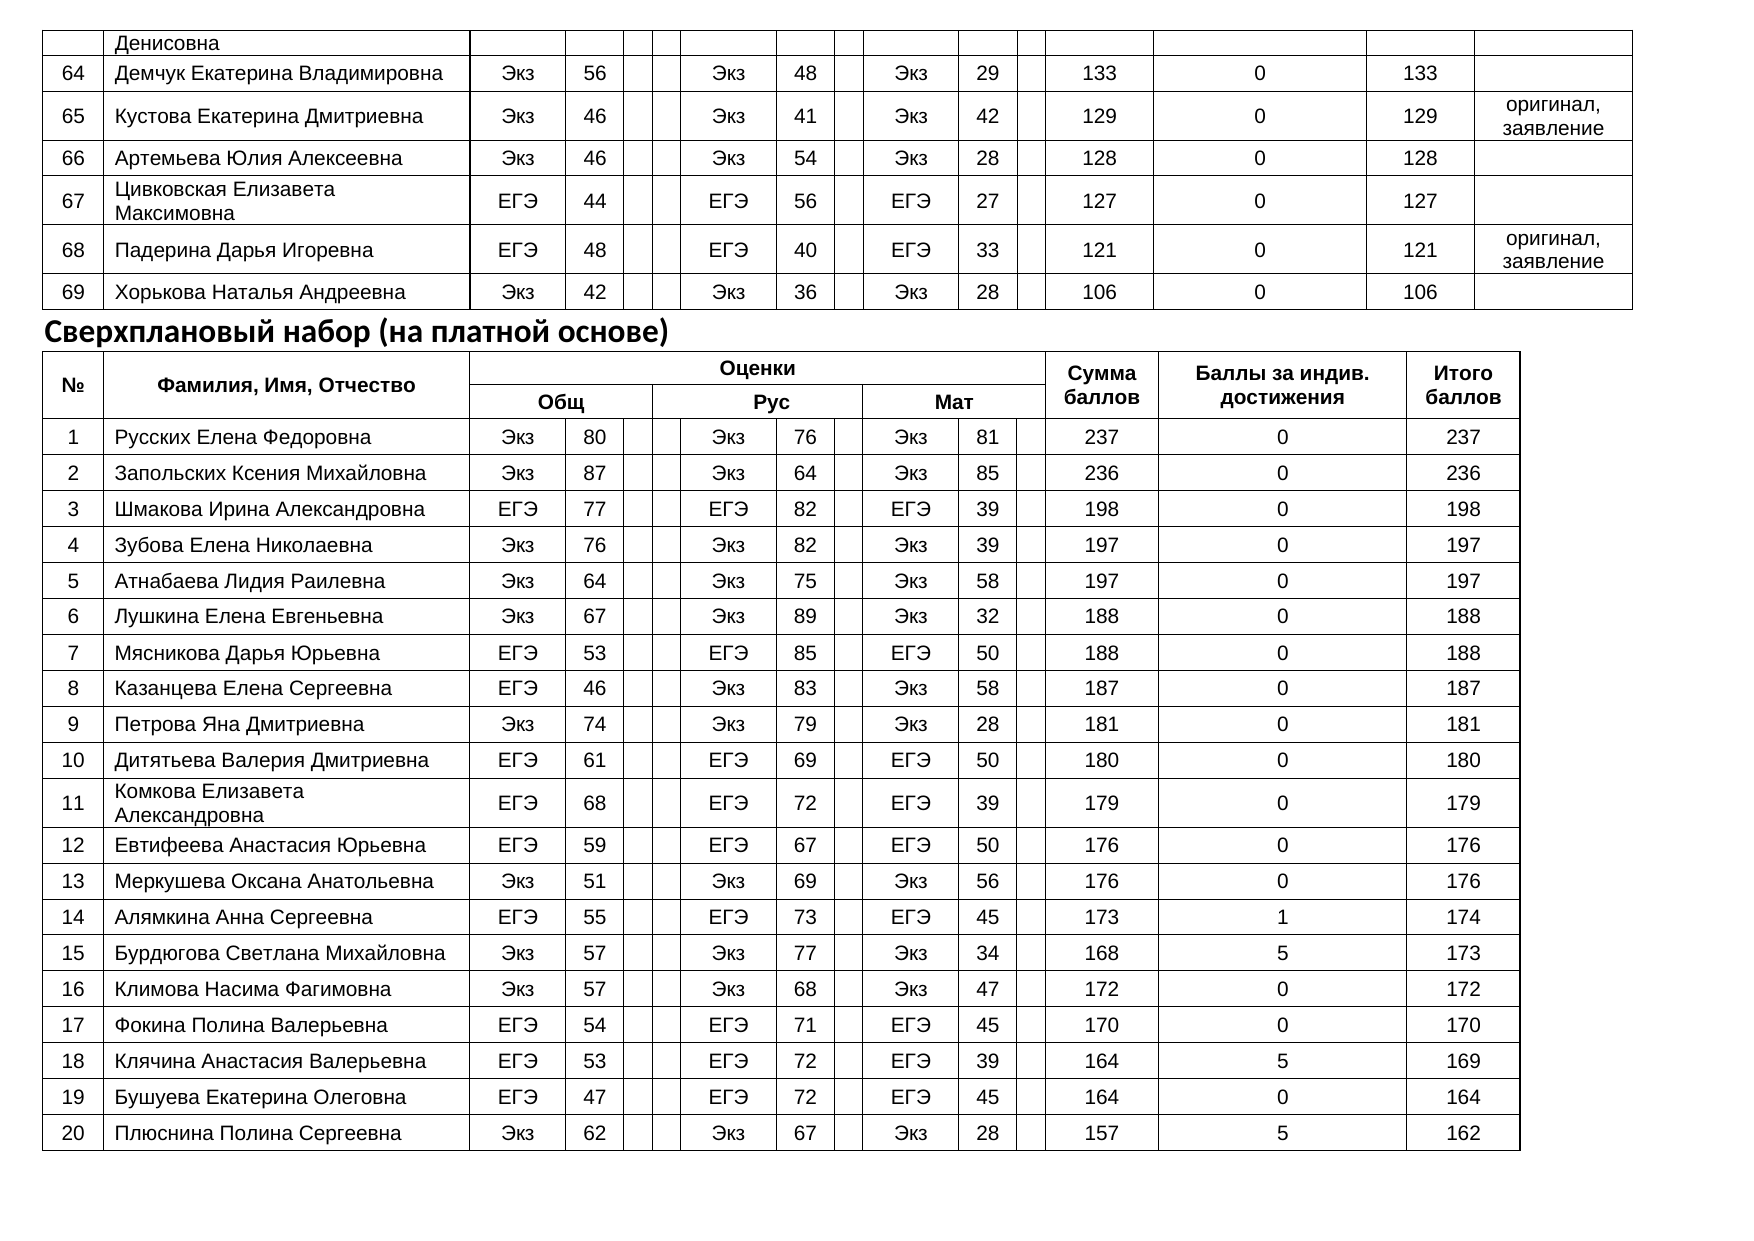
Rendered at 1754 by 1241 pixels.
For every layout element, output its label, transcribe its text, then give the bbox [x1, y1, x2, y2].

table_cell 179 [1407, 779, 1519, 827]
table_cell [653, 419, 680, 454]
table_cell [653, 671, 680, 706]
table_cell ЕГЭ [863, 743, 958, 778]
table_cell 53 [566, 635, 623, 670]
table_cell 77 [777, 935, 834, 970]
table_cell [1017, 1007, 1045, 1042]
table_cell 27 [959, 176, 1017, 224]
table_cell Экз [864, 92, 958, 139]
table_cell Экз [470, 527, 565, 562]
table_cell 188 [1046, 635, 1158, 670]
table_cell [624, 1115, 652, 1150]
table_cell [835, 31, 863, 54]
table_cell [653, 385, 680, 418]
table_cell Экз [681, 274, 776, 309]
table_cell 66 [43, 141, 103, 175]
table_cell 67 [777, 828, 834, 862]
table_cell 0 [1159, 1007, 1406, 1042]
table_cell 188 [1407, 599, 1519, 634]
table_cell 0 [1154, 56, 1366, 91]
table_cell [835, 176, 863, 224]
table_cell [835, 828, 862, 862]
table_cell 74 [566, 707, 623, 742]
table_cell 0 [1154, 31, 1366, 54]
table_cell [835, 56, 863, 91]
table_cell 57 [566, 935, 623, 970]
table_cell [1017, 491, 1045, 526]
table_cell ЕГЭ [470, 1079, 565, 1114]
table_cell 0 [1159, 635, 1406, 670]
table_cell 85 [959, 455, 1016, 490]
table_cell [835, 900, 862, 934]
table_cell 76 [566, 527, 623, 562]
table_cell ЕГЭ [681, 635, 776, 670]
table_cell 65 [43, 92, 103, 139]
table_cell 50 [959, 828, 1016, 862]
table_cell [653, 743, 680, 778]
table_cell 1 [1159, 900, 1406, 934]
table_cell Экз [681, 527, 776, 562]
table_cell ЕГЭ [470, 828, 565, 862]
table_cell Экз [863, 599, 958, 634]
table_cell Мясникова Дарья Юрьевна [104, 635, 469, 670]
table_cell 83 [777, 671, 834, 706]
table_cell 55 [566, 900, 623, 934]
table_cell [835, 527, 862, 562]
table_cell ЕГЭ [681, 225, 776, 273]
table_cell Экз [863, 707, 958, 742]
table_cell 180 [1407, 743, 1519, 778]
table_header Итого баллов [1407, 352, 1519, 418]
table_cell [1017, 779, 1045, 827]
table_cell Казанцева Елена Сергеевна [104, 671, 469, 706]
table_cell 34 [959, 935, 1016, 970]
table_cell [1017, 1115, 1045, 1150]
table_cell Экз [864, 31, 958, 54]
table_cell [835, 92, 863, 139]
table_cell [104, 31, 469, 54]
table_header Баллы за индив. достижения [1159, 352, 1406, 418]
table_cell [1017, 671, 1045, 706]
table_cell [835, 743, 862, 778]
table_cell 89 [777, 599, 834, 634]
table_cell 0 [1159, 743, 1406, 778]
table_cell 127 [1367, 176, 1474, 224]
table_cell [653, 599, 680, 634]
table_cell 162 [1407, 1115, 1519, 1150]
table_cell 133 [1046, 56, 1153, 91]
table_cell 71 [777, 1007, 834, 1042]
table_cell [835, 671, 862, 706]
table_cell [624, 92, 652, 139]
table_cell 44 [566, 176, 623, 224]
table_cell 67 [43, 176, 103, 224]
table_cell [1475, 176, 1632, 224]
table_cell Мат [863, 385, 1045, 418]
table_cell 237 [1407, 419, 1519, 454]
table_cell [653, 1007, 680, 1042]
table_cell оригинал, заявление [1475, 92, 1632, 139]
table_cell ЕГЭ [470, 900, 565, 934]
table_cell 180 [1046, 743, 1158, 778]
table_cell ЕГЭ [864, 225, 958, 273]
table_cell Клячина Анастасия Валерьевна [104, 1043, 469, 1078]
table_cell 7 [43, 635, 103, 670]
table_cell [835, 141, 863, 175]
table_cell 197 [1046, 527, 1158, 562]
table_cell [653, 274, 680, 309]
table_cell 28 [959, 1115, 1016, 1150]
table_cell Климова Насима Фагимовна [104, 971, 469, 1006]
table_cell 69 [777, 743, 834, 778]
table_cell 187 [1407, 671, 1519, 706]
table_cell 39 [959, 491, 1016, 526]
table_cell 28 [959, 707, 1016, 742]
table_cell [1017, 419, 1045, 454]
table_cell 72 [777, 779, 834, 827]
table_cell 28 [959, 274, 1017, 309]
table_cell 181 [1407, 707, 1519, 742]
table_cell 236 [1046, 455, 1158, 490]
table_cell 176 [1046, 828, 1158, 862]
table_cell [1475, 56, 1632, 91]
table_cell Экз [863, 1115, 958, 1150]
table_cell 8 [43, 671, 103, 706]
table_cell 0 [1159, 1079, 1406, 1114]
table_cell [835, 599, 862, 634]
table_cell Экз [470, 1115, 565, 1150]
table_cell 47 [959, 971, 1016, 1006]
table_cell [835, 491, 862, 526]
table_cell [624, 864, 652, 898]
table_cell Комкова Елизавета Александровна [104, 779, 469, 827]
table_cell ЕГЭ [470, 491, 565, 526]
table_cell 197 [1407, 527, 1519, 562]
table_cell Хорькова Наталья Андреевна [104, 274, 469, 309]
table_cell Экз [681, 671, 776, 706]
table_cell [835, 563, 862, 598]
table_cell 42 [566, 274, 623, 309]
table_cell [1017, 900, 1045, 934]
table_cell 14 [43, 900, 103, 934]
table_cell 0 [1159, 599, 1406, 634]
table_cell 46 [566, 671, 623, 706]
table_cell [624, 971, 652, 1006]
table_cell [1018, 141, 1045, 175]
table_cell Экз [681, 141, 776, 175]
table_cell 197 [1407, 563, 1519, 598]
table_cell [1017, 563, 1045, 598]
table_cell 0 [1159, 455, 1406, 490]
table_cell 62 [43, 31, 103, 54]
table_cell Экз [471, 56, 565, 91]
table_cell Экз [470, 935, 565, 970]
table_cell Экз [681, 563, 776, 598]
table_cell 5 [1159, 1115, 1406, 1150]
table_cell 67 [777, 1115, 834, 1150]
table_cell [835, 1115, 862, 1150]
table_cell [624, 56, 652, 91]
table_cell [653, 779, 680, 827]
table_cell 53 [566, 1043, 623, 1078]
table_cell Экз [863, 455, 958, 490]
table_cell 3 [43, 491, 103, 526]
table_cell Экз [470, 563, 565, 598]
table_cell [835, 971, 862, 1006]
table_cell Меркушева Оксана Анатольевна [104, 864, 469, 898]
table_cell 51 [566, 864, 623, 898]
table_cell 188 [1046, 599, 1158, 634]
table_cell 85 [777, 635, 834, 670]
table_cell 56 [959, 864, 1016, 898]
table_cell [653, 527, 680, 562]
table_cell [624, 935, 652, 970]
table_cell ЕГЭ [681, 828, 776, 862]
table_cell 68 [566, 779, 623, 827]
table_cell [835, 225, 863, 273]
table_cell Экз [681, 935, 776, 970]
table_cell 170 [1046, 1007, 1158, 1042]
table_cell 0 [1159, 779, 1406, 827]
table_cell 121 [1046, 225, 1153, 273]
table_cell Бушуева Екатерина Олеговна [104, 1079, 469, 1114]
table_cell Рус [680, 385, 862, 418]
table_cell 75 [777, 563, 834, 598]
table_cell [624, 671, 652, 706]
table_cell Кустова Екатерина Дмитриевна [104, 92, 469, 139]
table_cell Экз [471, 141, 565, 175]
table_cell 176 [1407, 864, 1519, 898]
table_cell 79 [777, 707, 834, 742]
table_cell Экз [471, 31, 565, 54]
table_cell Артемьева Юлия Алексеевна [104, 141, 469, 175]
table_cell ЕГЭ [681, 176, 776, 224]
table_cell Экз [681, 707, 776, 742]
table_cell Запольских Ксения Михайловна [104, 455, 469, 490]
table_cell 142 [1367, 31, 1474, 54]
table_cell 9 [43, 707, 103, 742]
table_cell оригинал, заявление [1475, 225, 1632, 273]
table_cell ЕГЭ [470, 743, 565, 778]
table_cell 106 [1367, 274, 1474, 309]
table_cell 40 [777, 225, 834, 273]
table_cell [624, 707, 652, 742]
table_cell 173 [1046, 900, 1158, 934]
table_cell 29 [959, 31, 1017, 54]
table_cell 170 [1407, 1007, 1519, 1042]
table_cell [653, 141, 680, 175]
table_cell 164 [1046, 1079, 1158, 1114]
table_cell ЕГЭ [470, 635, 565, 670]
table_cell ЕГЭ [863, 779, 958, 827]
table_cell 174 [1407, 900, 1519, 934]
table_cell Экз [864, 274, 958, 309]
table_cell 172 [1407, 971, 1519, 1006]
table_cell 129 [1367, 92, 1474, 139]
table_cell 64 [566, 563, 623, 598]
table_cell 2 [43, 455, 103, 490]
table_cell 10 [43, 743, 103, 778]
table_cell [653, 455, 680, 490]
table_cell [653, 1043, 680, 1078]
table_header № [43, 352, 103, 418]
table_cell 164 [1407, 1079, 1519, 1114]
table_cell 45 [959, 900, 1016, 934]
table_cell 77 [566, 491, 623, 526]
table_cell 33 [959, 225, 1017, 273]
table_cell 42 [959, 92, 1017, 139]
table_cell 59 [566, 828, 623, 862]
table_cell Экз [863, 864, 958, 898]
table_cell [835, 864, 862, 898]
table_cell 13 [43, 864, 103, 898]
table_cell ЕГЭ [863, 635, 958, 670]
table_cell [1018, 92, 1045, 139]
table_cell 32 [959, 599, 1016, 634]
table_cell ЕГЭ [471, 225, 565, 273]
table_cell 237 [1046, 419, 1158, 454]
table_cell 168 [1046, 935, 1158, 970]
table_cell 50 [959, 635, 1016, 670]
table_cell [835, 935, 862, 970]
table_cell [624, 828, 652, 862]
table_cell [1017, 935, 1045, 970]
table_cell Русских Елена Федоровна [104, 419, 469, 454]
table_cell ЕГЭ [470, 1043, 565, 1078]
table_cell ЕГЭ [863, 1043, 958, 1078]
table_cell [624, 491, 652, 526]
table_cell 106 [1046, 274, 1153, 309]
table_cell 0 [1159, 864, 1406, 898]
table_cell [1017, 828, 1045, 862]
table_cell Шмакова Ирина Александровна [104, 491, 469, 526]
table_cell [624, 743, 652, 778]
table_cell ЕГЭ [681, 1043, 776, 1078]
table_cell 47 [566, 1079, 623, 1114]
table_cell 46 [566, 141, 623, 175]
table_cell 54 [777, 141, 834, 175]
table_cell Экз [863, 527, 958, 562]
table_cell ЕГЭ [864, 176, 958, 224]
table_cell 62 [566, 1115, 623, 1150]
table_cell 81 [959, 419, 1016, 454]
table_cell 0 [1159, 707, 1406, 742]
table_cell [653, 900, 680, 934]
table_cell [1017, 1079, 1045, 1114]
table_cell 29 [959, 56, 1017, 91]
table_cell [624, 419, 652, 454]
table_cell 69 [43, 274, 103, 309]
table_cell Падерина Дарья Игоревна [104, 225, 469, 273]
table_cell Плюснина Полина Сергеевна [104, 1115, 469, 1150]
table_cell 176 [1046, 864, 1158, 898]
table_cell 41 [777, 92, 834, 139]
table_cell 4 [43, 527, 103, 562]
table_cell Экз [681, 599, 776, 634]
table_cell [1018, 31, 1045, 54]
table_cell Цивковская Елизавета Максимовна [104, 176, 469, 224]
table_cell [1017, 1043, 1045, 1078]
table_cell [1017, 455, 1045, 490]
table_cell 0 [1154, 225, 1366, 273]
table_cell 121 [1367, 225, 1474, 273]
table_cell [653, 31, 680, 54]
table_cell [624, 900, 652, 934]
table_header Сумма баллов [1046, 352, 1158, 418]
table_cell [1018, 274, 1045, 309]
table_cell 172 [1046, 971, 1158, 1006]
table_cell 5 [1159, 935, 1406, 970]
table_cell ЕГЭ [863, 1007, 958, 1042]
table_cell Экз [471, 92, 565, 139]
table_cell 173 [1407, 935, 1519, 970]
table_cell ЕГЭ [681, 491, 776, 526]
table_cell [835, 274, 863, 309]
table_cell Экз [470, 971, 565, 1006]
table_cell ЕГЭ [681, 31, 776, 54]
table_cell Демчук Екатерина Владимировна [104, 56, 469, 91]
table_cell [653, 828, 680, 862]
table_cell ЕГЭ [863, 900, 958, 934]
table_cell 54 [566, 1007, 623, 1042]
table_cell 76 [777, 419, 834, 454]
table_cell 176 [1407, 828, 1519, 862]
table_cell Атнабаева Лидия Раилевна [104, 563, 469, 598]
table_cell 70 [777, 31, 834, 54]
table_cell [1017, 864, 1045, 898]
table_cell [1018, 176, 1045, 224]
table_cell 73 [777, 900, 834, 934]
table_cell 48 [777, 56, 834, 91]
table_cell [653, 935, 680, 970]
table_cell 72 [777, 1079, 834, 1114]
table_cell [835, 707, 862, 742]
table_cell 0 [1159, 828, 1406, 862]
table_cell 36 [777, 274, 834, 309]
table_cell 198 [1046, 491, 1158, 526]
table_cell ЕГЭ [470, 779, 565, 827]
table_cell 56 [777, 176, 834, 224]
table_cell 20 [43, 1115, 103, 1150]
table_cell Экз [681, 864, 776, 898]
table_cell [624, 527, 652, 562]
table_cell ЕГЭ [470, 671, 565, 706]
table_cell 0 [1154, 141, 1366, 175]
table_cell [624, 779, 652, 827]
table_cell 45 [959, 1079, 1016, 1114]
table_cell Экз [863, 419, 958, 454]
table_cell [835, 635, 862, 670]
table_cell [624, 176, 652, 224]
table_cell 67 [566, 599, 623, 634]
table_cell 0 [1159, 971, 1406, 1006]
table_cell [653, 56, 680, 91]
table_cell [653, 1115, 680, 1150]
table_cell Экз [863, 971, 958, 1006]
table_cell 58 [959, 563, 1016, 598]
table_cell Экз [470, 455, 565, 490]
table_cell 28 [959, 141, 1017, 175]
table_cell ЕГЭ [681, 1007, 776, 1042]
table_cell [624, 455, 652, 490]
table_cell ЕГЭ [681, 779, 776, 827]
table_cell 82 [777, 527, 834, 562]
table_cell 17 [43, 1007, 103, 1042]
table_cell 0 [1159, 671, 1406, 706]
table_cell 179 [1046, 779, 1158, 827]
table_cell ЕГЭ [863, 1079, 958, 1114]
table_cell 19 [43, 1079, 103, 1114]
table_cell [624, 31, 652, 54]
table_cell [1017, 707, 1045, 742]
table_cell Евтифеева Анастасия Юрьевна [104, 828, 469, 862]
table_cell 157 [1046, 1115, 1158, 1150]
table_cell Экз [681, 419, 776, 454]
table_cell [624, 635, 652, 670]
table_cell [835, 455, 862, 490]
table_cell 129 [1046, 92, 1153, 139]
table_cell [835, 419, 862, 454]
table_cell 1 [43, 419, 103, 454]
table_cell [835, 1079, 862, 1114]
table_cell Экз [681, 92, 776, 139]
table_cell 5 [1159, 1043, 1406, 1078]
table_cell [624, 141, 652, 175]
table_cell Зубова Елена Николаевна [104, 527, 469, 562]
table_cell [624, 563, 652, 598]
table_cell 0 [1154, 92, 1366, 139]
table_cell [1475, 31, 1632, 54]
table_cell [624, 274, 652, 309]
table_cell 133 [1367, 56, 1474, 91]
table_cell 164 [1046, 1043, 1158, 1078]
table_cell Петрова Яна Дмитриевна [104, 707, 469, 742]
table_cell 12 [43, 828, 103, 862]
table_cell [1018, 56, 1045, 91]
table_cell ЕГЭ [863, 828, 958, 862]
table_cell 80 [566, 419, 623, 454]
table_cell [653, 176, 680, 224]
table_cell 18 [43, 1043, 103, 1078]
table_cell [1475, 141, 1632, 175]
table_cell Экз [471, 274, 565, 309]
table_cell Бурдюгова Светлана Михайловна [104, 935, 469, 970]
table_cell 87 [566, 455, 623, 490]
table_cell 11 [43, 779, 103, 827]
table_cell [1475, 274, 1632, 309]
table_cell 198 [1407, 491, 1519, 526]
table_cell [1018, 225, 1045, 273]
table_cell Экз [863, 671, 958, 706]
table_cell 64 [43, 56, 103, 91]
table_cell Экз [863, 563, 958, 598]
text Сверхплановый набор (на платной основе) [44, 310, 1698, 351]
table_cell 0 [1154, 176, 1366, 224]
table_cell 43 [566, 31, 623, 54]
table_header Фамилия, Имя, Отчество [104, 352, 469, 418]
table_cell [653, 563, 680, 598]
table_cell [653, 225, 680, 273]
table_cell Экз [470, 707, 565, 742]
table_cell 39 [959, 527, 1016, 562]
table_header Оценки [470, 352, 1045, 384]
table_cell 236 [1407, 455, 1519, 490]
table_cell 181 [1046, 707, 1158, 742]
table_cell 68 [777, 971, 834, 1006]
table_cell ЕГЭ [471, 176, 565, 224]
table_cell [624, 225, 652, 273]
table_cell ЕГЭ [681, 743, 776, 778]
table_cell [653, 491, 680, 526]
table_cell 187 [1046, 671, 1158, 706]
table_cell 61 [566, 743, 623, 778]
table_cell 68 [43, 225, 103, 273]
table_cell [1017, 599, 1045, 634]
table_cell 69 [777, 864, 834, 898]
table_cell 15 [43, 935, 103, 970]
table_cell [653, 635, 680, 670]
table_cell 64 [777, 455, 834, 490]
table_cell [835, 779, 862, 827]
table_cell [653, 707, 680, 742]
table_cell Экз [470, 864, 565, 898]
table_cell [624, 1079, 652, 1114]
table_cell 188 [1407, 635, 1519, 670]
table_cell 48 [566, 225, 623, 273]
table_cell [624, 599, 652, 634]
table_cell 46 [566, 92, 623, 139]
table_cell [624, 1007, 652, 1042]
table_cell [1017, 635, 1045, 670]
table_cell [1017, 527, 1045, 562]
table_cell Экз [681, 455, 776, 490]
table_cell ЕГЭ [681, 900, 776, 934]
table_cell 39 [959, 779, 1016, 827]
table_cell 50 [959, 743, 1016, 778]
table_cell 39 [959, 1043, 1016, 1078]
table_cell 0 [1154, 274, 1366, 309]
table_cell [624, 1043, 652, 1078]
table_cell [653, 864, 680, 898]
table_cell 56 [566, 56, 623, 91]
table_cell 16 [43, 971, 103, 1006]
table_cell Экз [863, 935, 958, 970]
table_cell 6 [43, 599, 103, 634]
table_cell 72 [777, 1043, 834, 1078]
table_cell ЕГЭ [863, 491, 958, 526]
table_cell [1017, 971, 1045, 1006]
table_cell 0 [1159, 491, 1406, 526]
table_cell 0 [1159, 563, 1406, 598]
table_cell ЕГЭ [681, 1079, 776, 1114]
table_cell Общ [470, 385, 652, 418]
table_cell 57 [566, 971, 623, 1006]
table_cell Экз [681, 56, 776, 91]
table_cell [1017, 743, 1045, 778]
table_cell Дитятьева Валерия Дмитриевна [104, 743, 469, 778]
table_cell Лушкина Елена Евгеньевна [104, 599, 469, 634]
table_cell 45 [959, 1007, 1016, 1042]
table_cell 0 [1159, 419, 1406, 454]
table_cell [835, 1007, 862, 1042]
table_cell [653, 92, 680, 139]
table_cell Алямкина Анна Сергеевна [104, 900, 469, 934]
table_cell 197 [1046, 563, 1158, 598]
table_cell 128 [1046, 141, 1153, 175]
table_cell 82 [777, 491, 834, 526]
table_cell 128 [1367, 141, 1474, 175]
table_cell [835, 1043, 862, 1078]
table_cell Экз [681, 971, 776, 1006]
table_cell Экз [470, 419, 565, 454]
table_cell 0 [1159, 527, 1406, 562]
table_cell 142 [1046, 31, 1153, 54]
table_cell ЕГЭ [470, 1007, 565, 1042]
table_cell Экз [864, 141, 958, 175]
table_cell Экз [681, 1115, 776, 1150]
table_cell 169 [1407, 1043, 1519, 1078]
table_cell 127 [1046, 176, 1153, 224]
table_cell [653, 971, 680, 1006]
table_cell Экз [470, 599, 565, 634]
table_cell 5 [43, 563, 103, 598]
table_cell [653, 1079, 680, 1114]
table_cell 58 [959, 671, 1016, 706]
table_cell Экз [864, 56, 958, 91]
table_cell Фокина Полина Валерьевна [104, 1007, 469, 1042]
